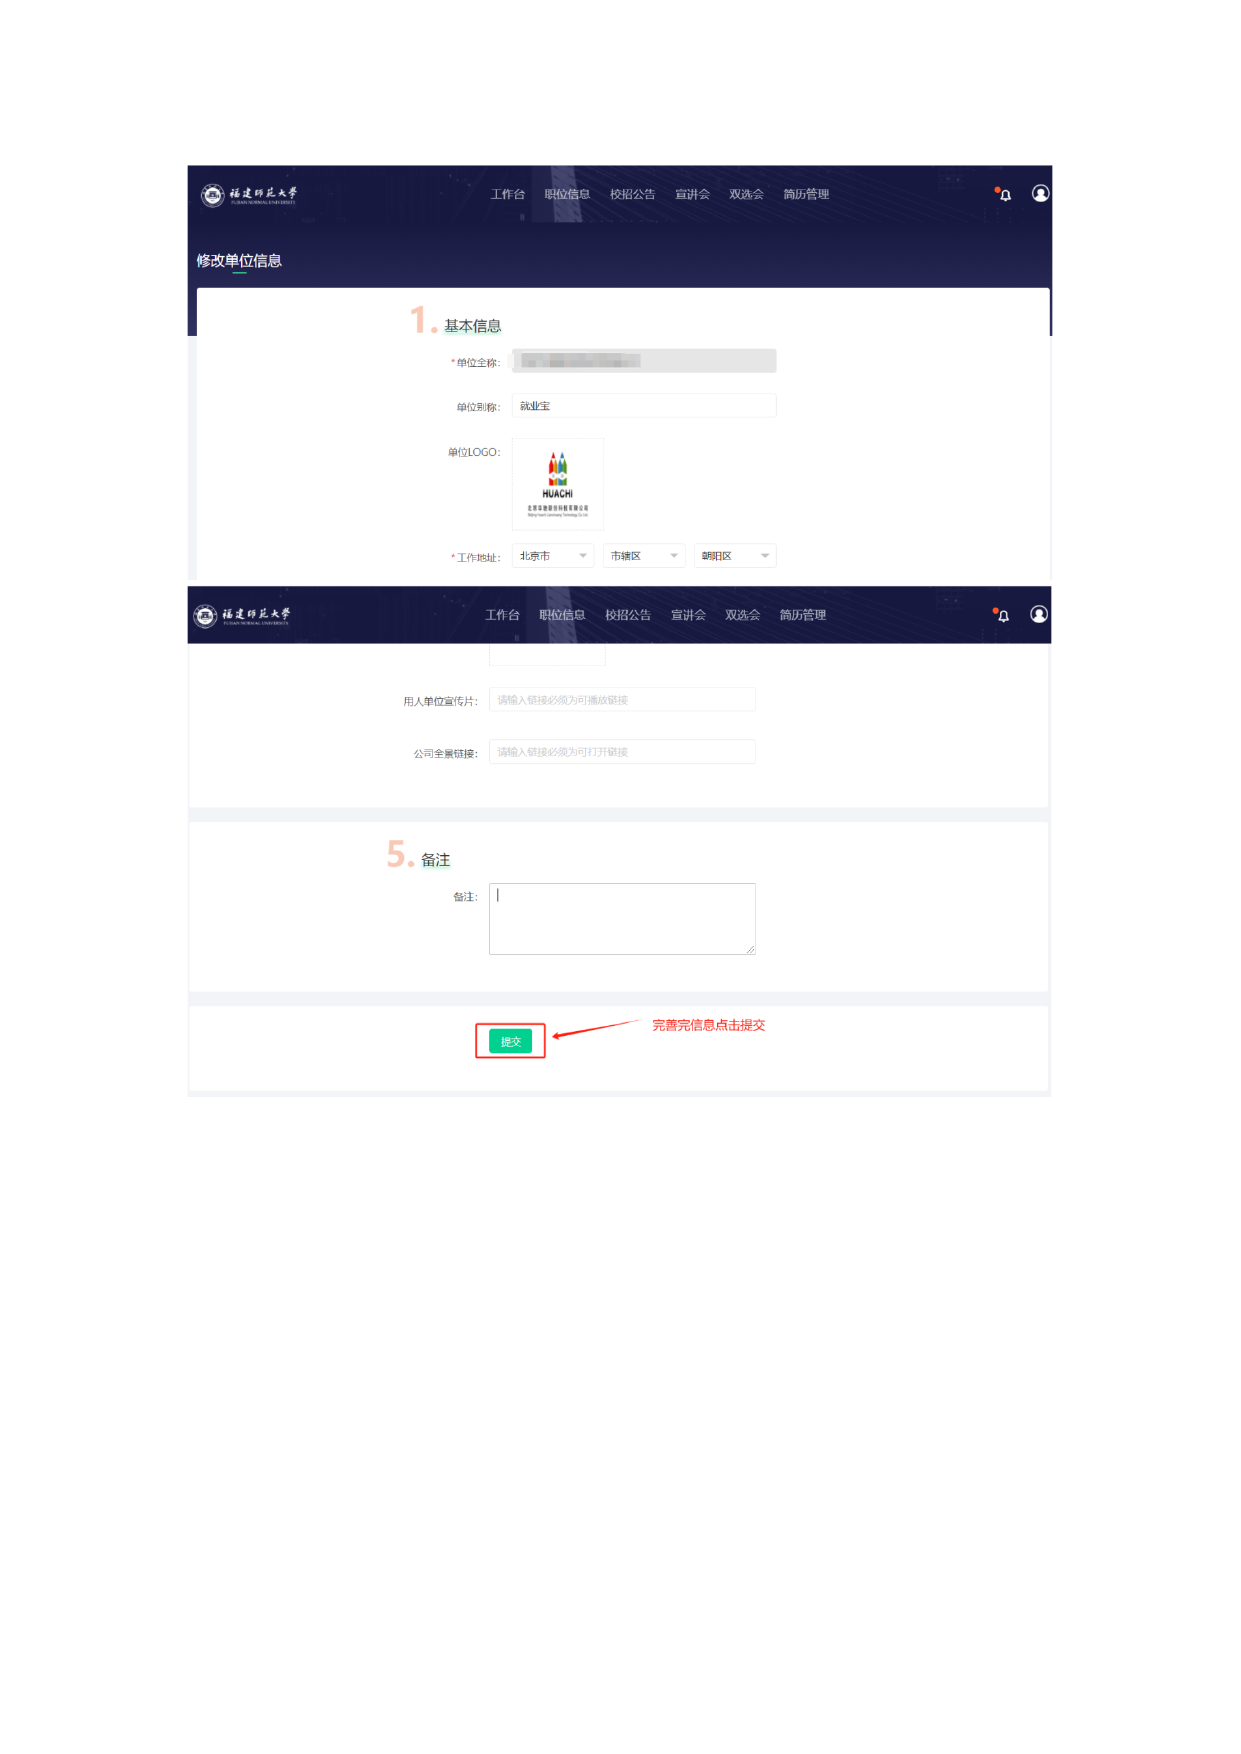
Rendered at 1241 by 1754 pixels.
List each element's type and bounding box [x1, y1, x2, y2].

picture [187, 162, 1053, 580]
picture [187, 584, 1052, 1097]
